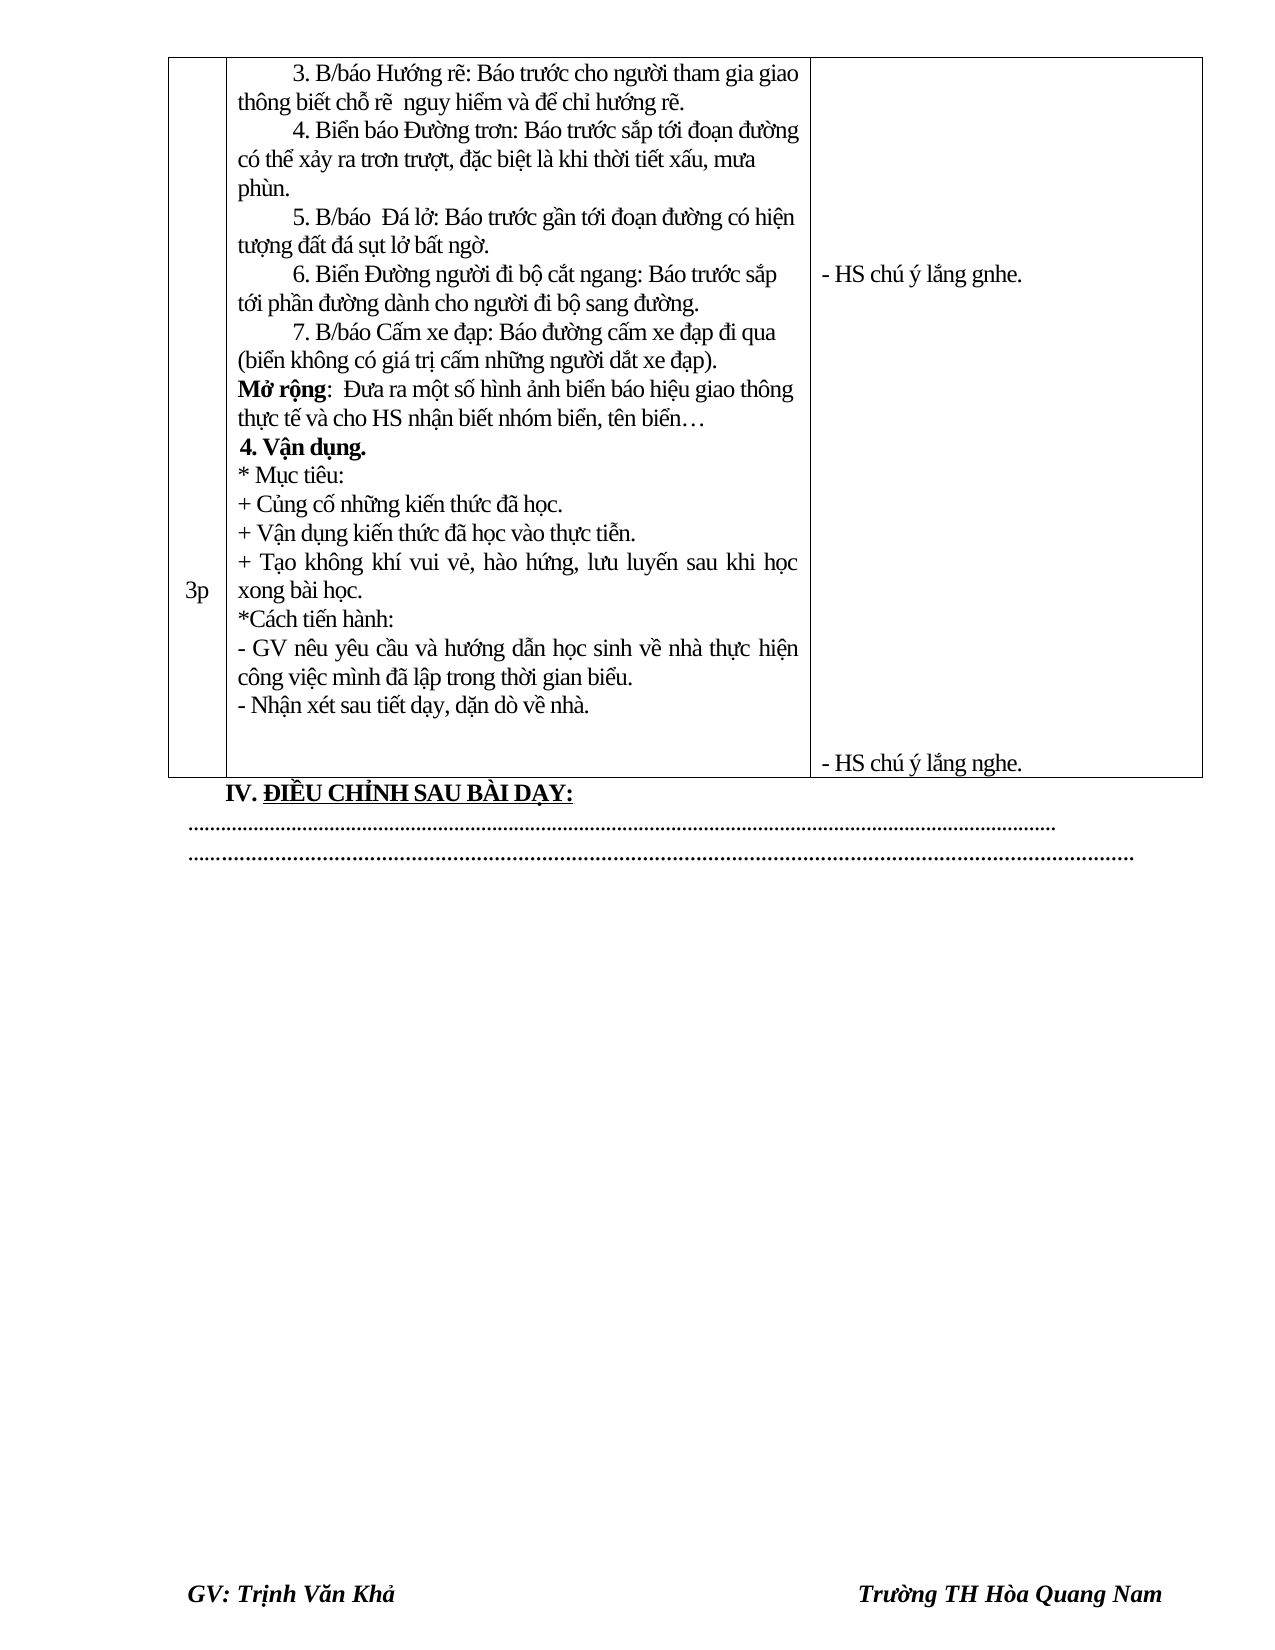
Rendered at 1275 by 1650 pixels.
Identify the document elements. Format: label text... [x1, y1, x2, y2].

text ................................................................................................................................................................ [187, 807, 1162, 835]
table_cell 3p 7p 7p 20p 3p [169, 58, 226, 777]
text ................................................................................................................................................................ [187, 835, 1162, 866]
text IV. ĐIỀU CHỈNH SAU BÀI DẠY: [187, 778, 1162, 807]
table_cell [227, 58, 810, 777]
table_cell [811, 58, 1202, 777]
